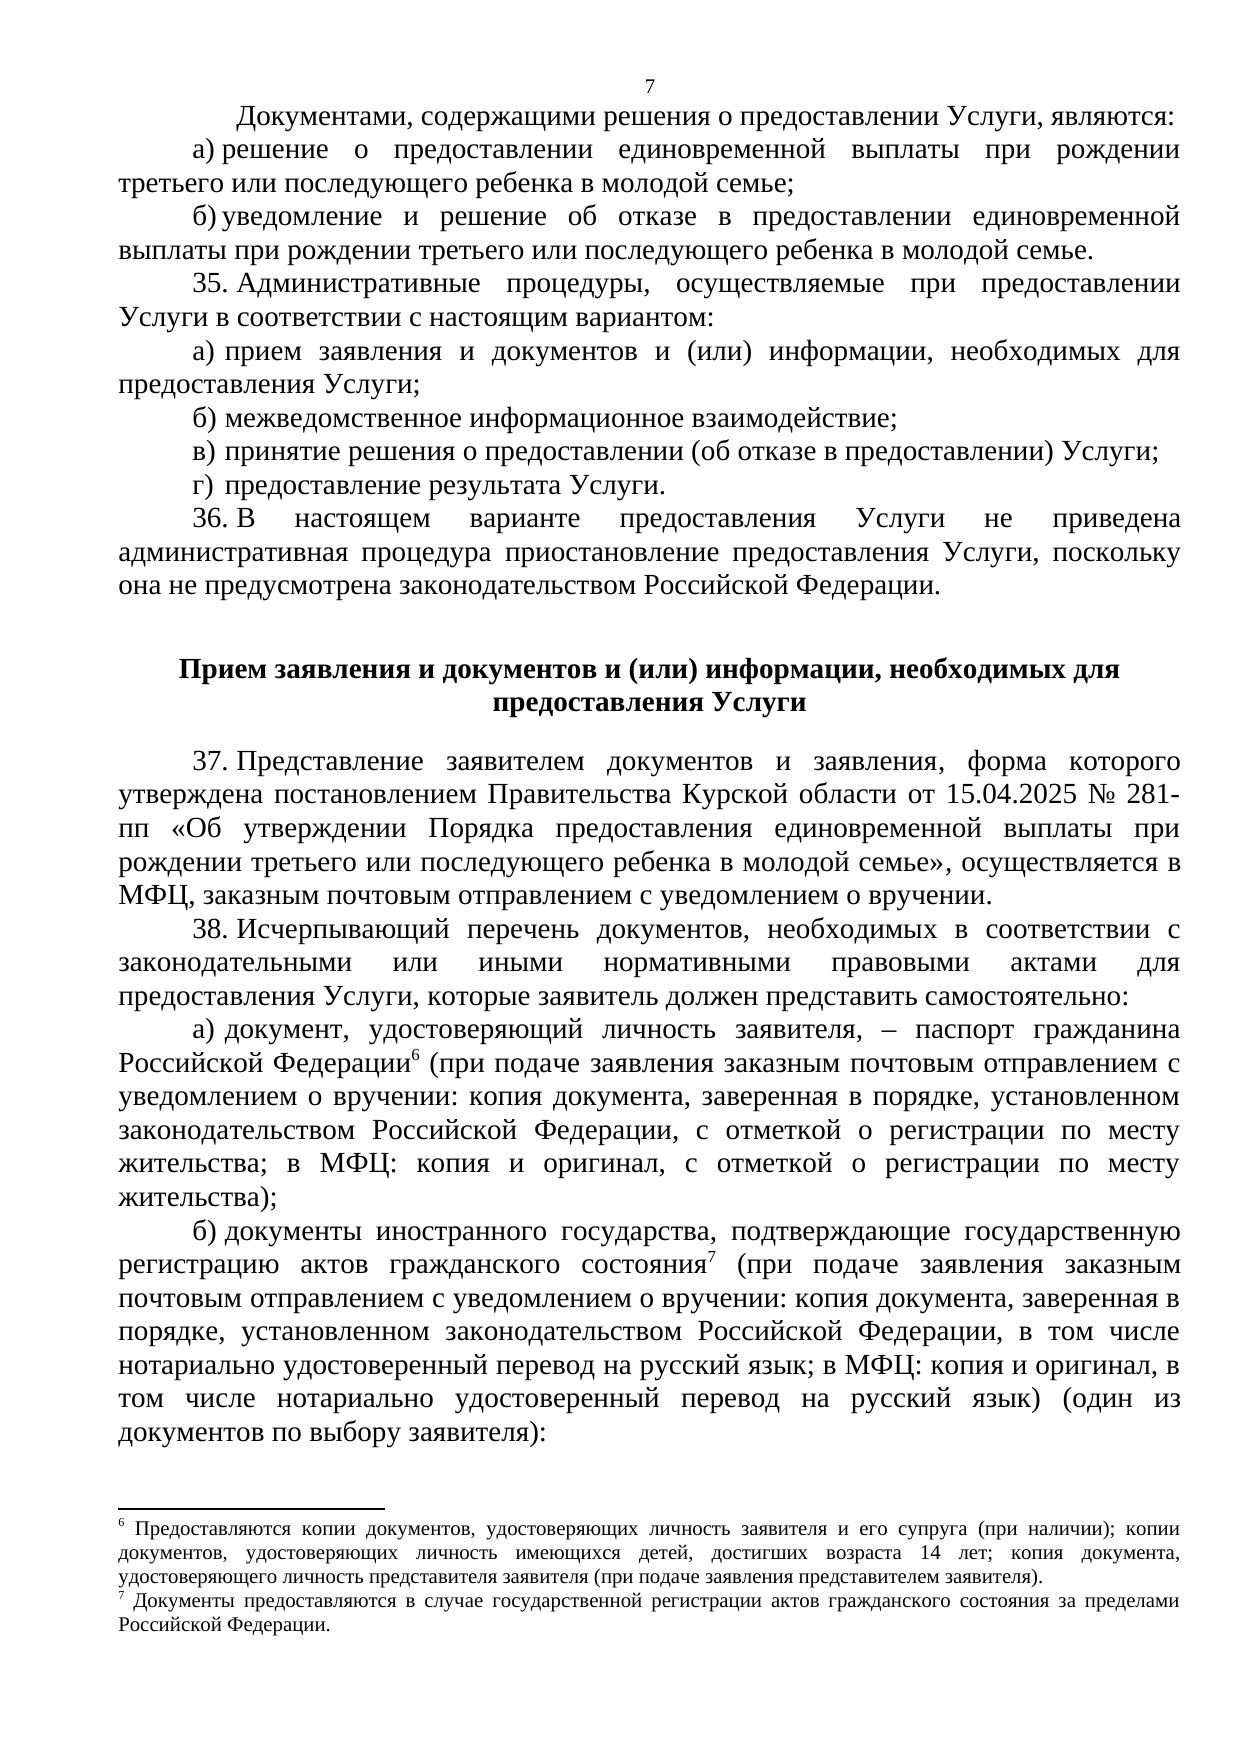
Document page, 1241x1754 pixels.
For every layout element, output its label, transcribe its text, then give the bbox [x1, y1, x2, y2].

list документ, удостоверяющий личность заявителя, – паспорт гражданина Российской Федерации (при подаче заявления заказным почтовым отправлением с уведомлением о вручении: копия документа, заверенная в порядке, установленном законодательством Российской Федерации, с отметкой о регистрации по месту жительства; в МФЦ: копия и оригинал, с отметкой о регистрации по месту жительства); [118, 1011, 1181, 1213]
list документы иностранного государства, подтверждающие государственную регистрацию актов гражданского состояния (при подаче заявления заказным почтовым отправлением с уведомлением о вручении: копия документа, заверенная в порядке, установленном законодательством Российской Федерации, в том числе нотариально удостоверенный перевод на русский язык; в МФЦ: копия и оригинал, в том числе нотариально удостоверенный перевод на русский язык) (один из документов по выбору заявителя): [118, 1213, 1181, 1447]
list принятие решения о предоставлении (об отказе в предоставлении) Услуги; [118, 433, 1181, 467]
list уведомление и решение об отказе в предоставлении единовременной выплаты при рождении третьего или последующего ребенка в молодой семье. [118, 198, 1181, 266]
list Представление заявителем документов и заявления, форма которого утверждена постановлением Правительства Курской области от 15.04.2025 № 281-пп «Об утверждении Порядка предоставления единовременной выплаты при рождении третьего или последующего ребенка в молодой семье», осуществляется в МФЦ, заказным почтовым отправлением с уведомлением о вручении. [118, 743, 1181, 911]
list межведомственное информационное взаимодействие; [118, 400, 1181, 433]
list предоставление результата Услуги. [118, 467, 1181, 500]
list решение о предоставлении единовременной выплаты при рождении третьего или последующего ребенка в молодой семье; [118, 131, 1181, 198]
text Прием заявления и документов и (или) информации, необходимых для предоставления Услуги [118, 651, 1181, 718]
list В настоящем варианте предоставления Услуги не приведена административная процедура приостановление предоставления Услуги, поскольку она не предусмотрена законодательством Российской Федерации. [118, 500, 1181, 601]
list Документами, содержащими решения о предоставлении Услуги, являются: [118, 98, 1181, 131]
list Административные процедуры, осуществляемые при предоставлении Услуги в соответствии с настоящим вариантом: [118, 266, 1181, 333]
list прием заявления и документов и (или) информации, необходимых для предоставления Услуги; [118, 333, 1181, 400]
list Исчерпывающий перечень документов, необходимых в соответствии с законодательными или иными нормативными правовыми актами для предоставления Услуги, которые заявитель должен представить самостоятельно: [118, 911, 1181, 1011]
